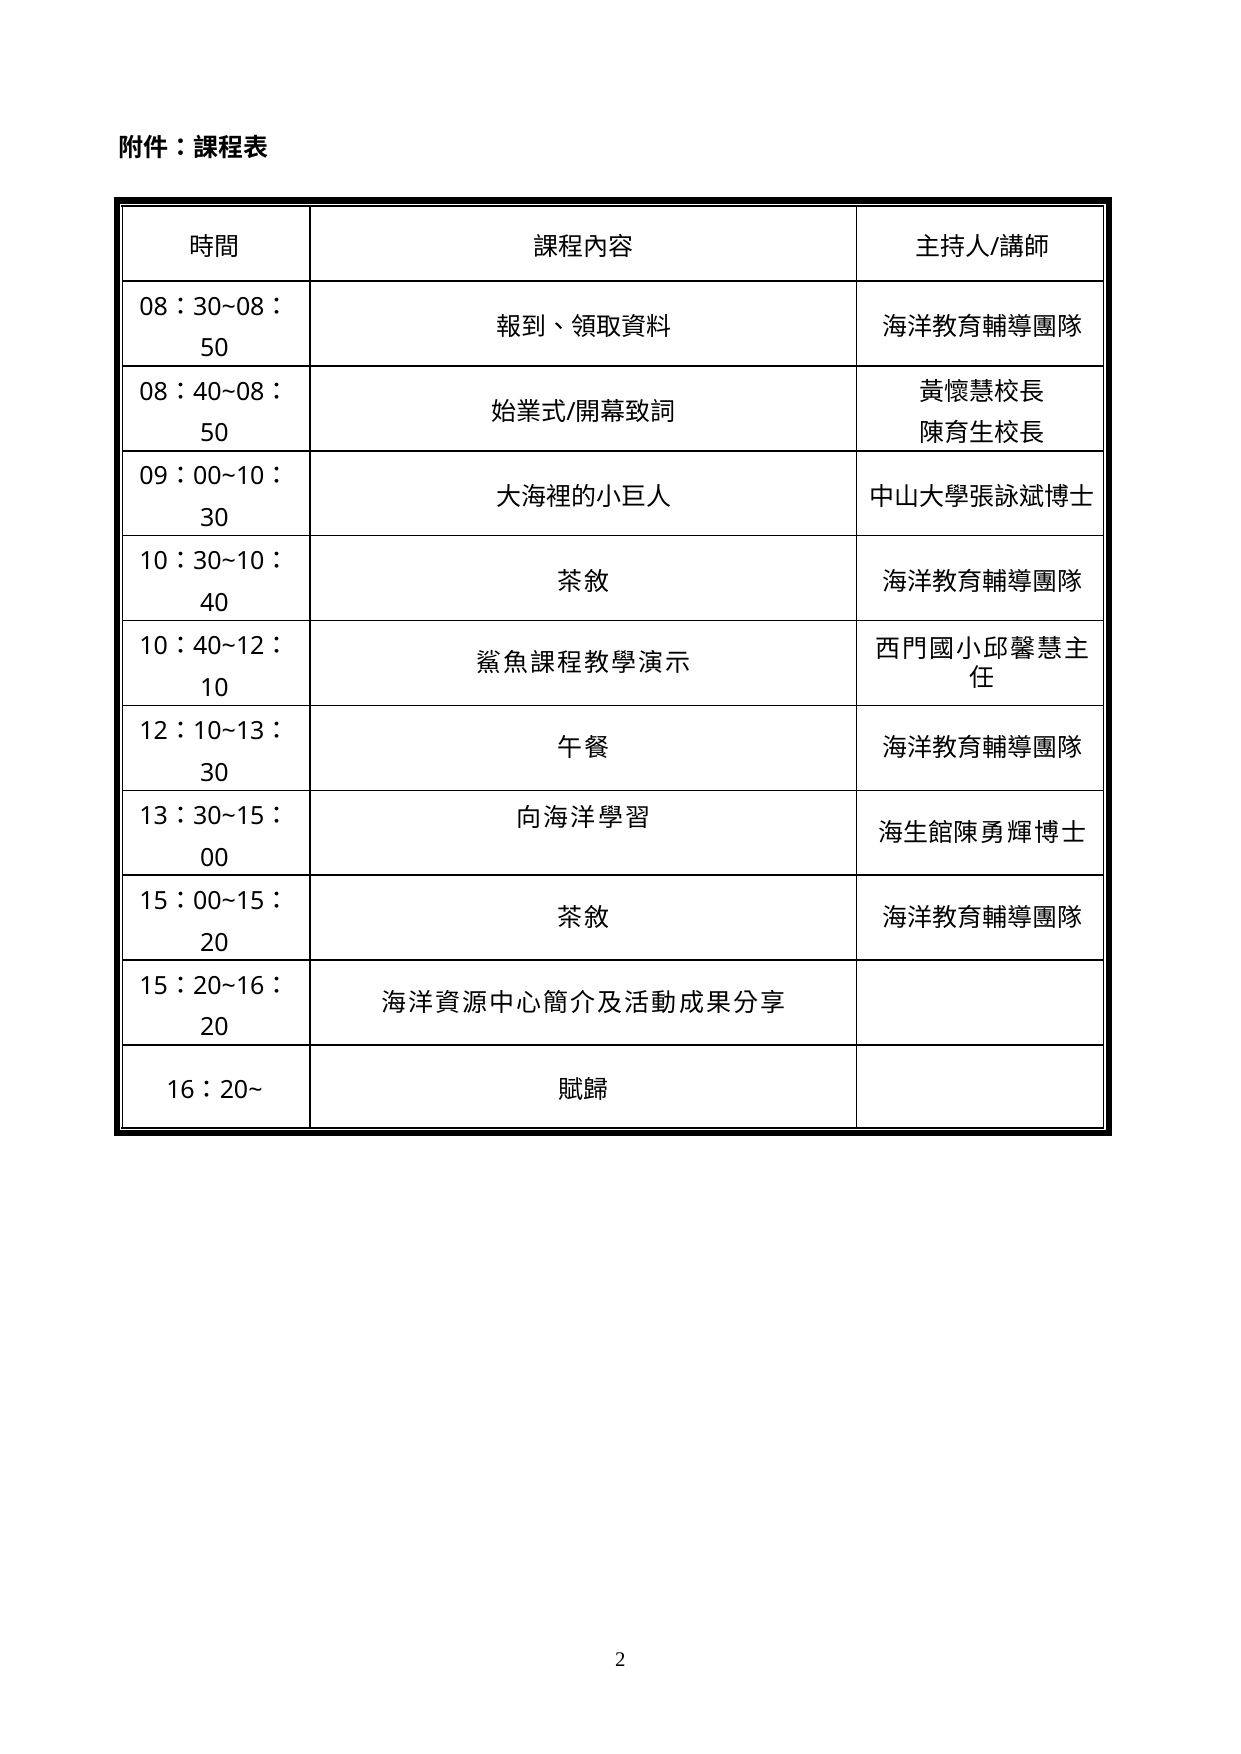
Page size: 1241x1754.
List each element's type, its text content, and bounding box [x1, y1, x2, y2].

table_cell 中山大學張詠斌博士 [857, 452, 1103, 535]
table_cell 賦歸 [311, 1046, 856, 1127]
table_cell 大海裡的小巨人 [311, 452, 856, 535]
table_cell [857, 1046, 1103, 1127]
table_cell 15：20~16：20 [123, 961, 309, 1044]
table_cell 茶敘 [311, 876, 856, 959]
table_cell 海洋教育輔導團隊 [857, 876, 1103, 959]
table_cell 10：30~10：40 [123, 536, 309, 620]
table_cell 茶敘 [311, 536, 856, 620]
table_cell 海洋資源中心簡介及活動成果分享 [311, 961, 856, 1044]
table_cell 午餐 [311, 706, 856, 789]
table_cell 鯊魚課程教學演示 [311, 621, 856, 704]
table_cell 08：30~08：50 [123, 282, 309, 365]
text 附件：課程表 [118, 127, 1122, 163]
table_cell 海洋教育輔導團隊 [857, 706, 1103, 789]
table_header 主持人/講師 [857, 207, 1103, 280]
table_cell 始業式/開幕致詞 [311, 367, 856, 450]
table_cell 13：30~15：00 [123, 791, 309, 874]
table_cell 報到、領取資料 [311, 282, 856, 365]
table_cell 海生館陳勇輝博士 [857, 791, 1103, 874]
table_cell 西門國小邱馨慧主任 [857, 621, 1103, 704]
table_cell 12：10~13：30 [123, 706, 309, 789]
table_cell 黃懷慧校長 陳育生校長 [857, 367, 1103, 450]
table_cell 16：20~ [123, 1046, 309, 1127]
table_cell 10：40~12：10 [123, 621, 309, 704]
table_header 時間 [123, 207, 309, 280]
table_header 課程內容 [311, 207, 856, 280]
table_cell 向海洋學習 [311, 791, 856, 874]
table_cell 海洋教育輔導團隊 [857, 536, 1103, 620]
table_cell 15：00~15：20 [123, 876, 309, 959]
table_cell 08：40~08：50 [123, 367, 309, 450]
table_cell 海洋教育輔導團隊 [857, 282, 1103, 365]
table_cell [857, 961, 1103, 1044]
table_cell 09：00~10：30 [123, 452, 309, 535]
